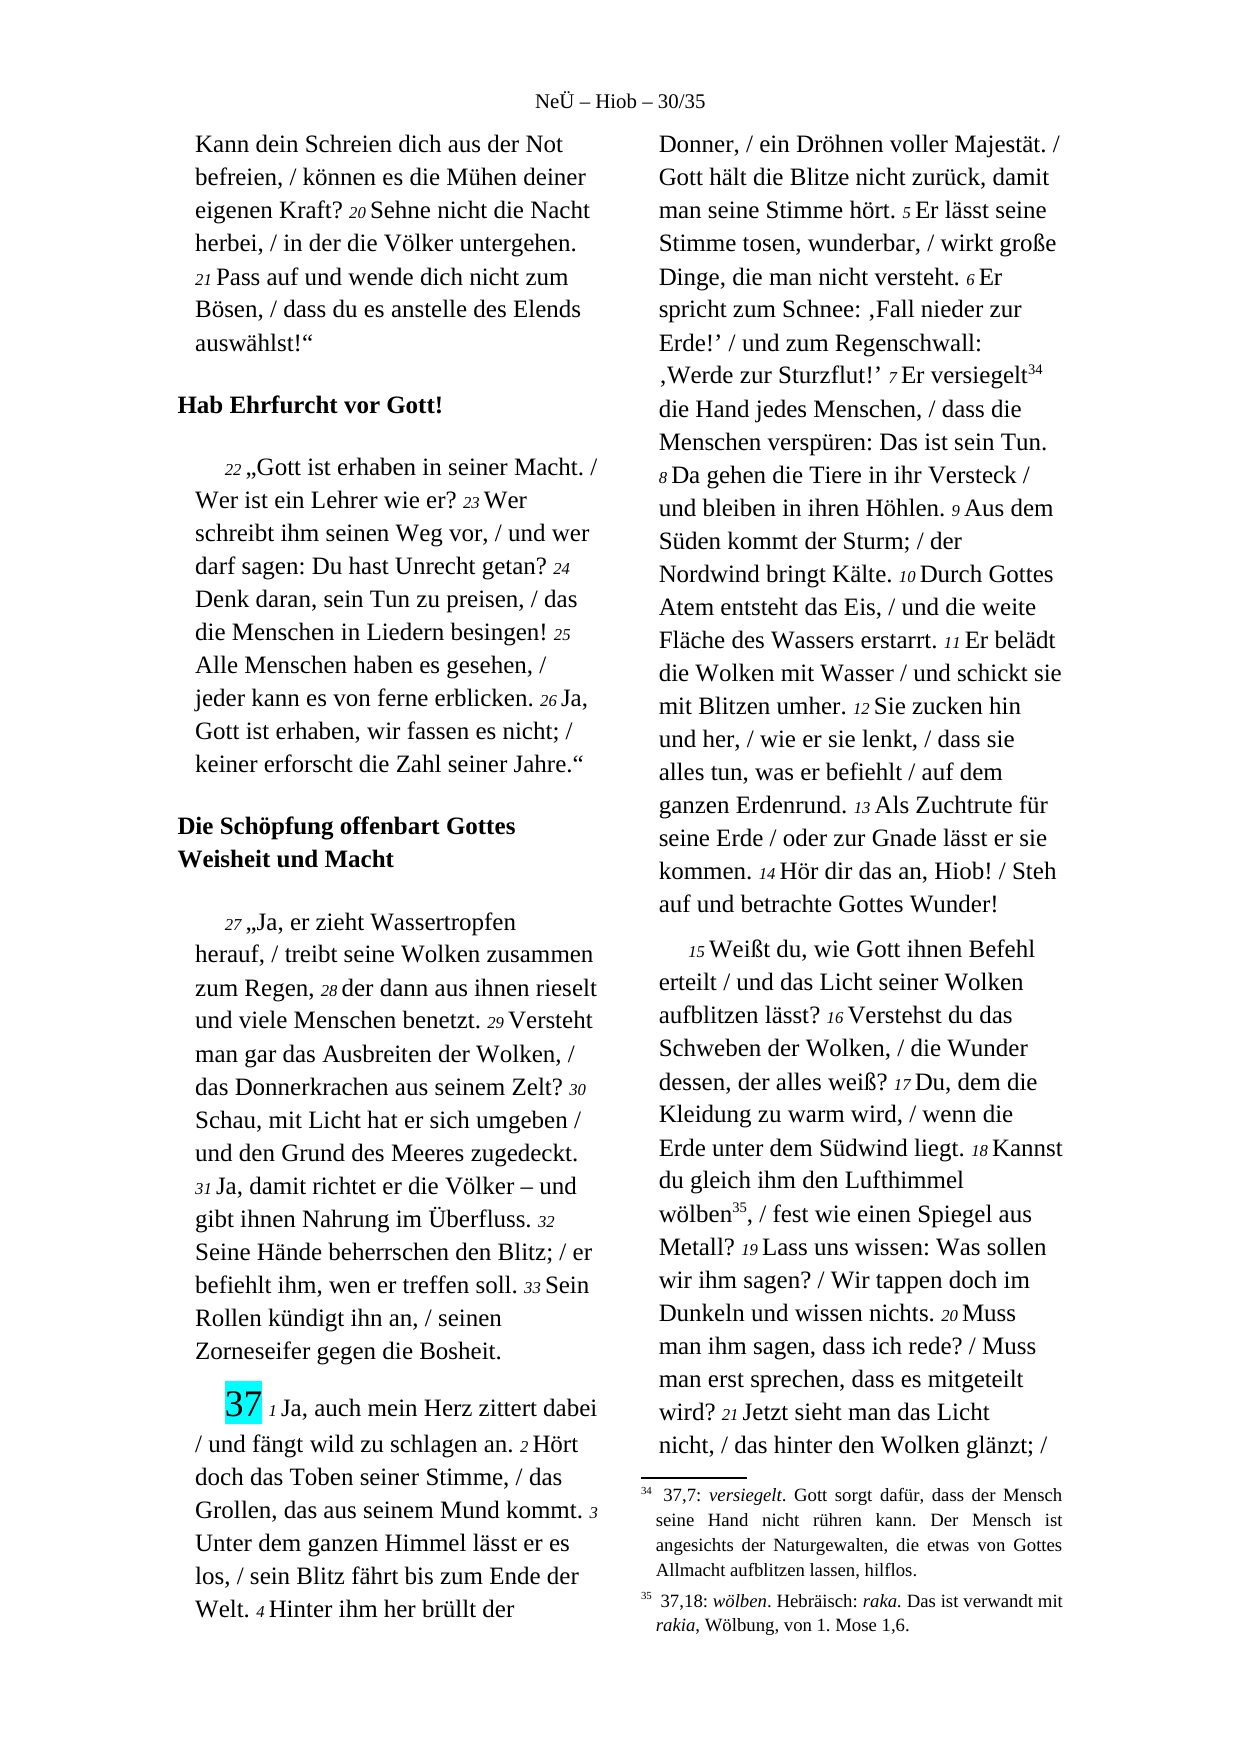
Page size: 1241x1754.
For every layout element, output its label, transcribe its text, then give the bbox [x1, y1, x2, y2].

text 37 1 Ja, auch mein Herz zittert dabei / und fängt wild zu schlagen an. 2 Hört doch das Toben seiner Stimme, / das Grollen, das aus seinem Mund kommt. 3 Unter dem ganzen Himmel lässt er es los, / sein Blitz fährt bis zum Ende der Welt. 4 Hinter ihm her brüllt der Donner, / ein Dröhnen voller Majestät. / Gott hält die Blitze nicht zurück, damit man seine Stimme hört. 5 Er lässt seine Stimme tosen, wunderbar, / wirkt große Dinge, die man nicht versteht. 6 Er spricht zum Schnee: ‚Fall nieder zur Erde!’ / und zum Regenschwall: ‚Werde zur Sturzflut!’ 7 Er versiegelt die Hand jedes Menschen, / dass die Menschen verspüren: Das ist sein Tun. 8 Da gehen die Tiere in ihr Versteck / und bleiben in ihren Höhlen. 9 Aus dem Süden kommt der Sturm; / der Nordwind bringt Kälte. 10 Durch Gottes Atem entsteht das Eis, / und die weite Fläche des Wassers erstarrt. 11 Er belädt die Wolken mit Wasser / und schickt sie mit Blitzen umher. 12 Sie zucken hin und her, / wie er sie lenkt, / dass sie alles tun, was er befiehlt / auf dem ganzen Erdenrund. 13 Als Zuchtrute für seine Erde / oder zur Gnade lässt er sie kommen. 14 Hör dir das an, Hiob! / Steh auf und betrachte Gottes Wunder! [195, 1381, 599, 1623]
text Hab Ehrfurcht vor Gott! [177, 390, 599, 418]
text Die Schöpfung offenbart Gottes Weisheit und Macht [177, 811, 599, 873]
text 22 „Gott ist erhaben in seiner Macht. / Wer ist ein Lehrer wie er? 23 Wer schreibt ihm seinen Weg vor, / und wer darf sagen: Du hast Unrecht getan? 24 Denk daran, sein Tun zu preisen, / das die Menschen in Liedern besingen! 25 Alle Menschen haben es gesehen, / jeder kann es von ferne erblicken. 26 Ja, Gott ist erhaben, wir fassen es nicht; / keiner erforscht die Zahl seiner Jahre.“ [195, 452, 599, 778]
text 27 „Ja, er zieht Wassertropfen herauf, / treibt seine Wolken zusammen zum Regen, 28 der dann aus ihnen rieselt und viele Menschen benetzt. 29 Versteht man gar das Ausbreiten der Wolken, / das Donnerkrachen aus seinem Zelt? 30 Schau, mit Licht hat er sich umgeben / und den Grund des Meeres zugedeckt. 31 Ja, damit richtet er die Völker – und gibt ihnen Nahrung im Überfluss. 32 Seine Hände beherrschen den Blitz; / er befiehlt ihm, wen er treffen soll. 33 Sein Rollen kündigt ihn an, / seinen Zorneseifer gegen die Bosheit. [195, 907, 599, 1364]
text 37 1 Ja, auch mein Herz zittert dabei / und fängt wild zu schlagen an. 2 Hört doch das Toben seiner Stimme, / das Grollen, das aus seinem Mund kommt. 3 Unter dem ganzen Himmel lässt er es los, / sein Blitz fährt bis zum Ende der Welt. 4 Hinter ihm her brüllt der Donner, / ein Dröhnen voller Majestät. / Gott hält die Blitze nicht zurück, damit man seine Stimme hört. 5 Er lässt seine Stimme tosen, wunderbar, / wirkt große Dinge, die man nicht versteht. 6 Er spricht zum Schnee: ‚Fall nieder zur Erde!’ / und zum Regenschwall: ‚Werde zur Sturzflut!’ 7 Er versiegelt die Hand jedes Menschen, / dass die Menschen verspüren: Das ist sein Tun. 8 Da gehen die Tiere in ihr Versteck / und bleiben in ihren Höhlen. 9 Aus dem Süden kommt der Sturm; / der Nordwind bringt Kälte. 10 Durch Gottes Atem entsteht das Eis, / und die weite Fläche des Wassers erstarrt. 11 Er belädt die Wolken mit Wasser / und schickt sie mit Blitzen umher. 12 Sie zucken hin und her, / wie er sie lenkt, / dass sie alles tun, was er befiehlt / auf dem ganzen Erdenrund. 13 Als Zuchtrute für seine Erde / oder zur Gnade lässt er sie kommen. 14 Hör dir das an, Hiob! / Steh auf und betrachte Gottes Wunder! [658, 129, 1063, 918]
